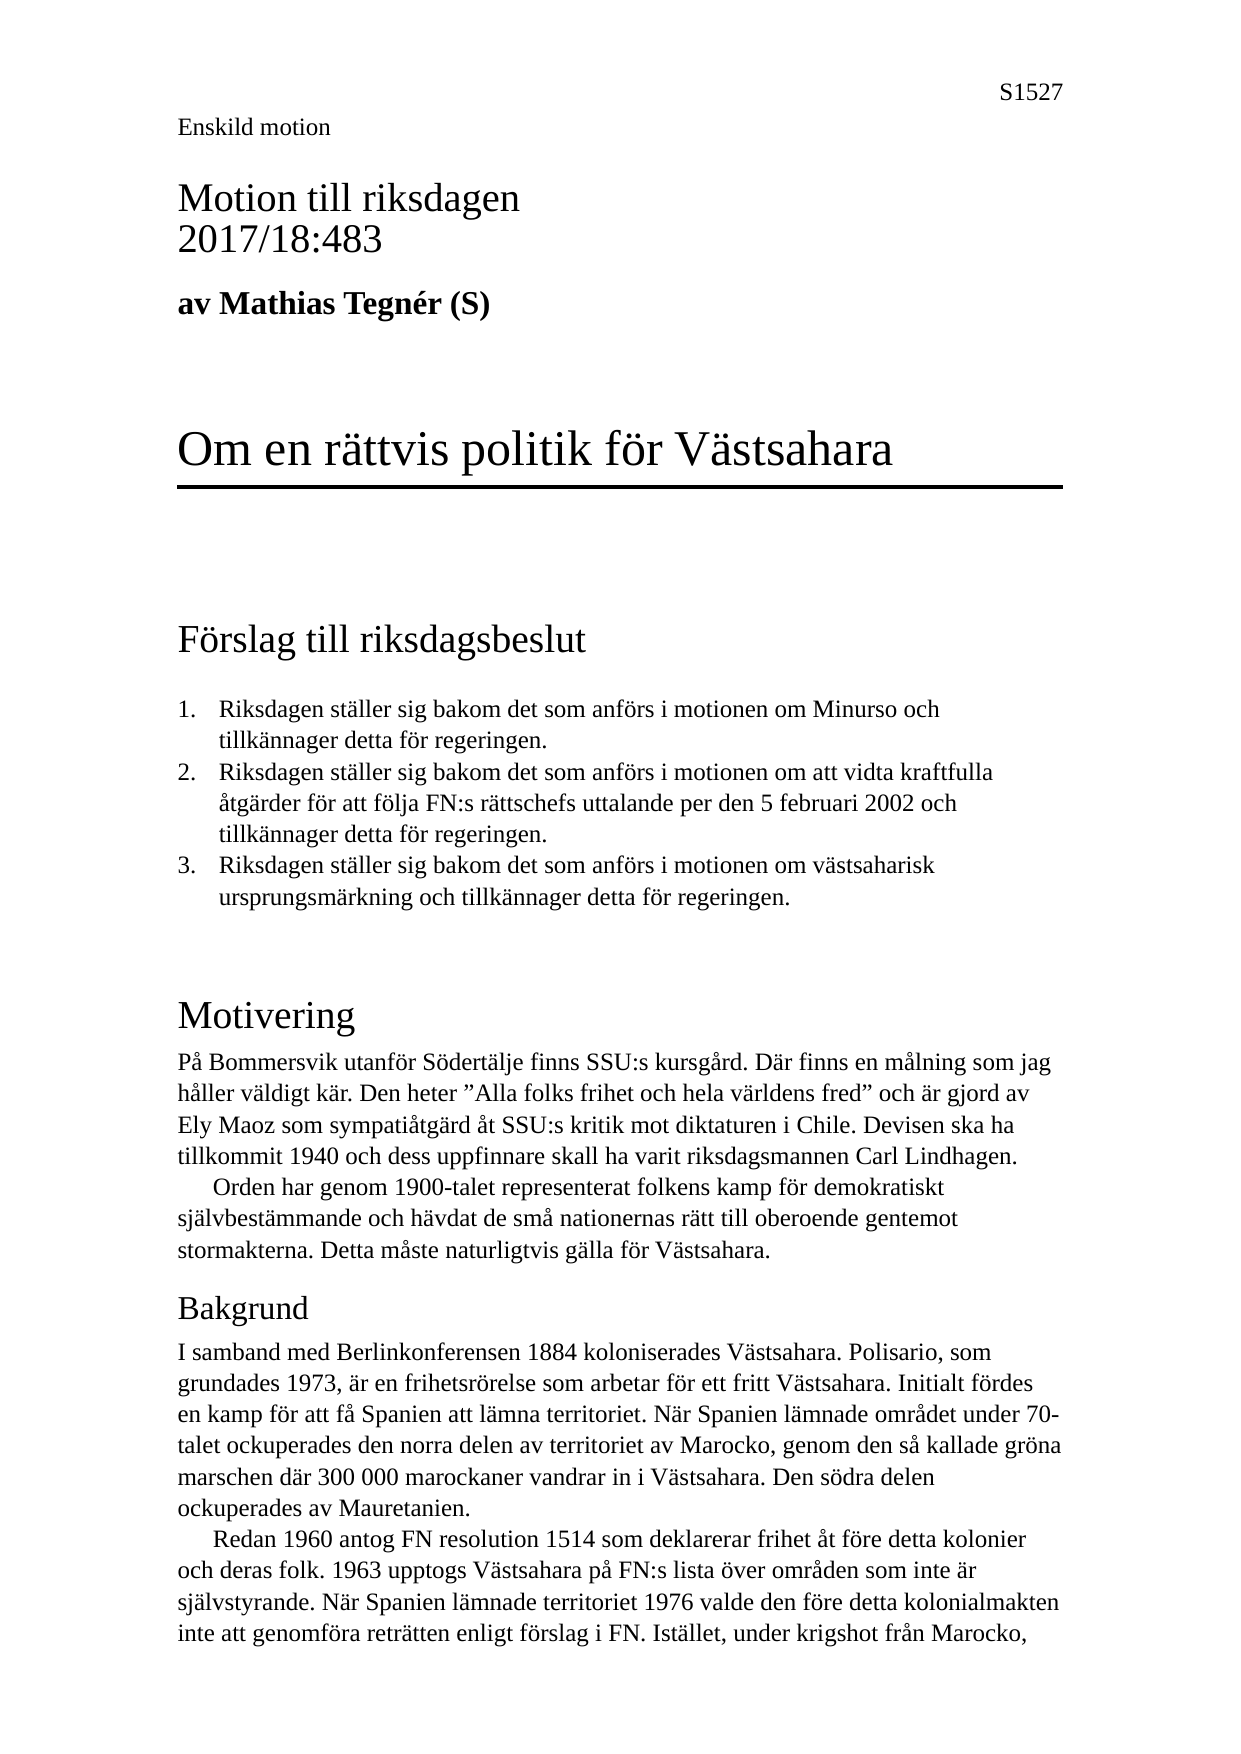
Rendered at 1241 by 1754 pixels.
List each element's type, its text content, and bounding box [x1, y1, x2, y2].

text Orden har genom 1900-talet representerat folkens kamp för demokratiskt självbestämmande och hävdat de små nationernas rätt till oberoende gentemot stormakterna. Detta måste naturligtvis gälla för Västsahara. [177, 1170, 1063, 1263]
subtitle Bakgrund [177, 1295, 1063, 1326]
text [177, 1522, 1063, 1647]
text På Bommersvik utanför Södertälje finns SSU:s kursgård. Där finns en målning som jag håller väldigt kär. Den heter ”Alla folks frihet och hela världens fred” och är gjord av Ely Maoz som sympatiåtgärd åt SSU:s kritik mot diktaturen i Chile. Devisen ska ha tillkommit 1940 och dess uppfinnare skall ha varit riksdagsmannen Carl Lindhagen. [177, 1045, 1063, 1170]
text I samband med Berlinkonferensen 1884 koloniserades Västsahara. Polisario, som grundades 1973, är en frihetsrörelse som arbetar för ett fritt Västsahara. Initialt fördes en kamp för att få Spanien att lämna territoriet. När Spanien lämnade området under 70-talet ockuperades den norra delen av territoriet av Marocko, genom den så kallade gröna marschen där 300 000 marockaner vandrar in i Västsahara. Den södra delen ockuperades av Mauretanien. [177, 1334, 1063, 1522]
